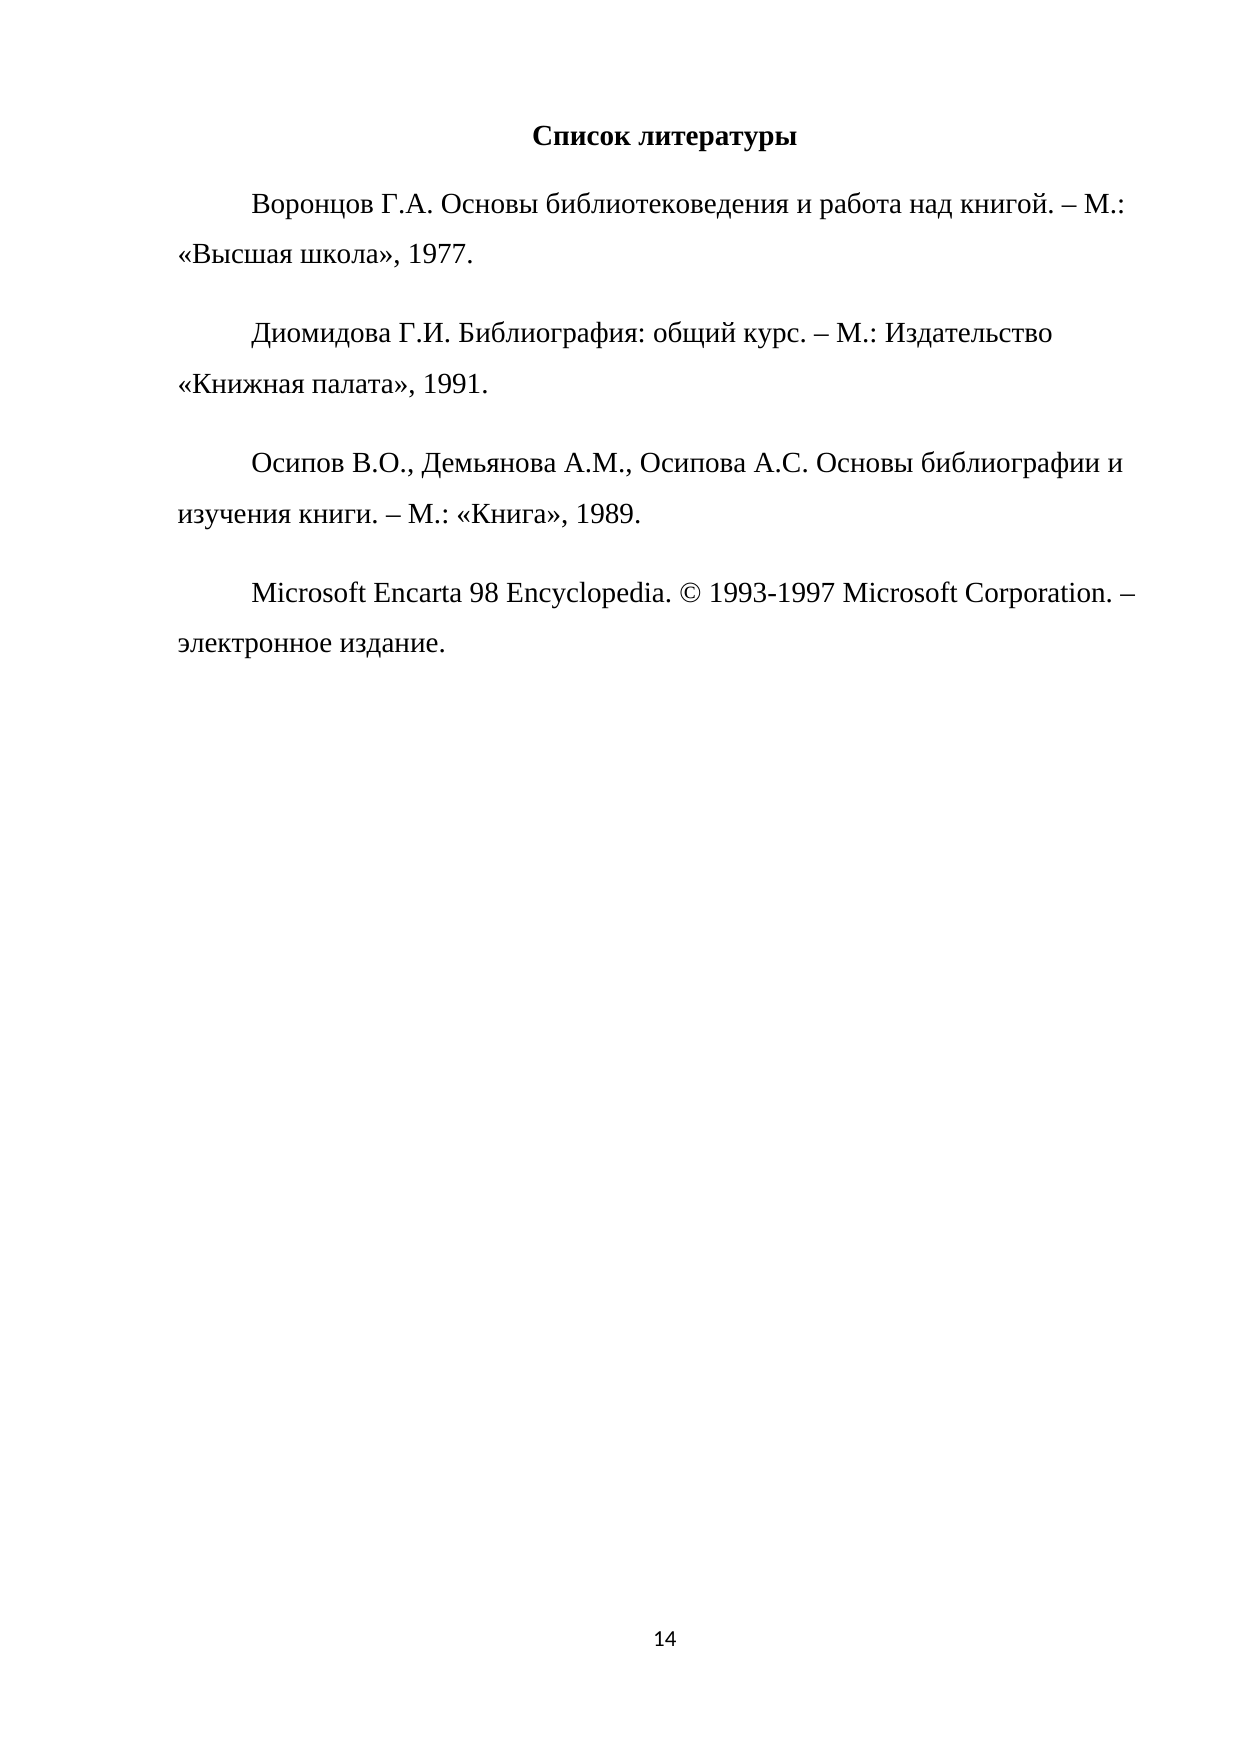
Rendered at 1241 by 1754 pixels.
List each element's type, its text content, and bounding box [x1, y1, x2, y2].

text Диомидова Г.И. Библиография: общий курс. – М.: Издательство «Книжная палата», 1991. [177, 316, 1152, 399]
text Воронцов Г.А. Основы библиотековедения и работа над книгой. – М.: «Высшая школа», 1977. [177, 186, 1152, 270]
subtitle Список литературы [177, 118, 1152, 152]
text Осипов В.О., Демьянова А.М., Осипова А.С. Основы библиографии и изучения книги. – М.: «Книга», 1989. [177, 445, 1152, 529]
text Microsoft Encarta 98 Encyclopedia. © 1993-1997 Microsoft Corporation. – электронное издание. [177, 575, 1152, 659]
